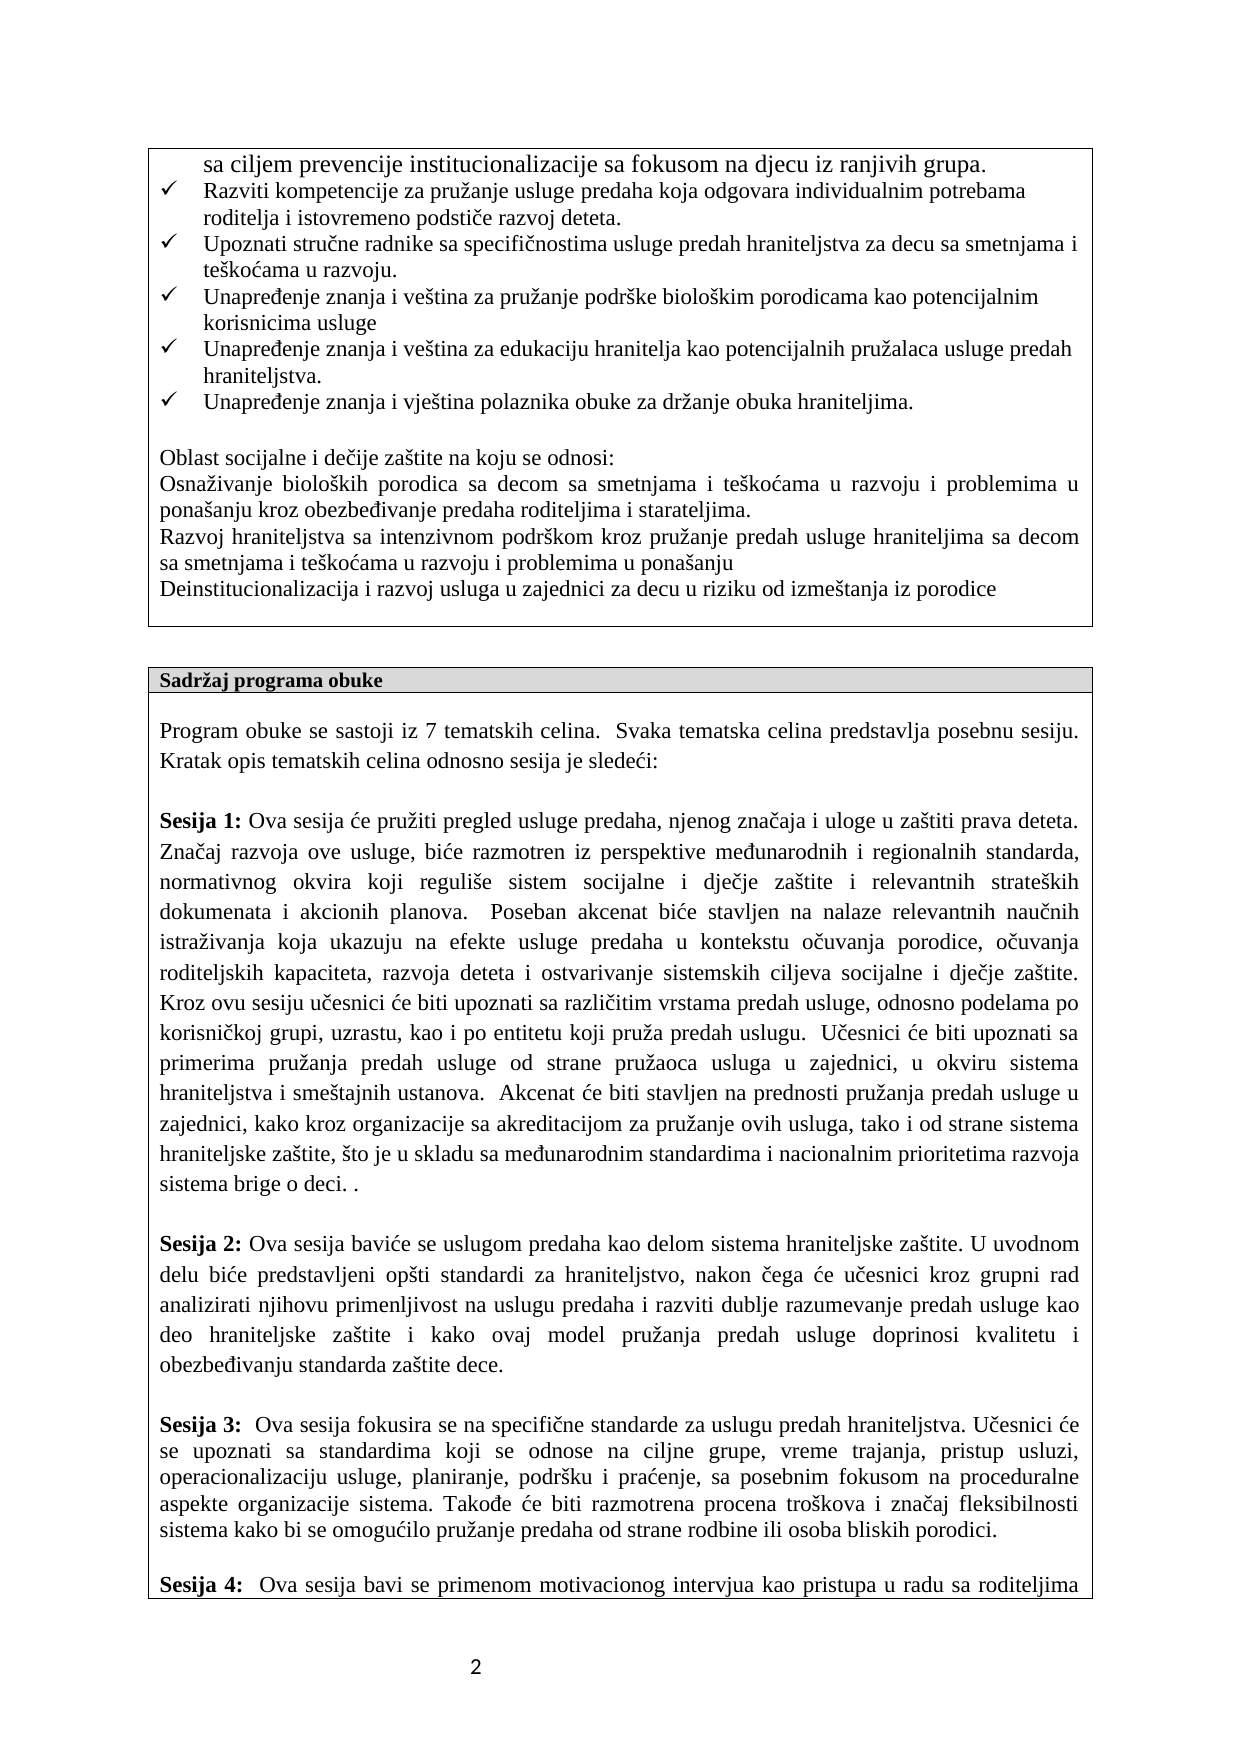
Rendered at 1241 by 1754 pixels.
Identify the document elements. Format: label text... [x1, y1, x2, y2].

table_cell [149, 149, 1092, 626]
table_header Sadržaj programa obuke [149, 668, 1092, 692]
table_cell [149, 693, 1092, 1598]
